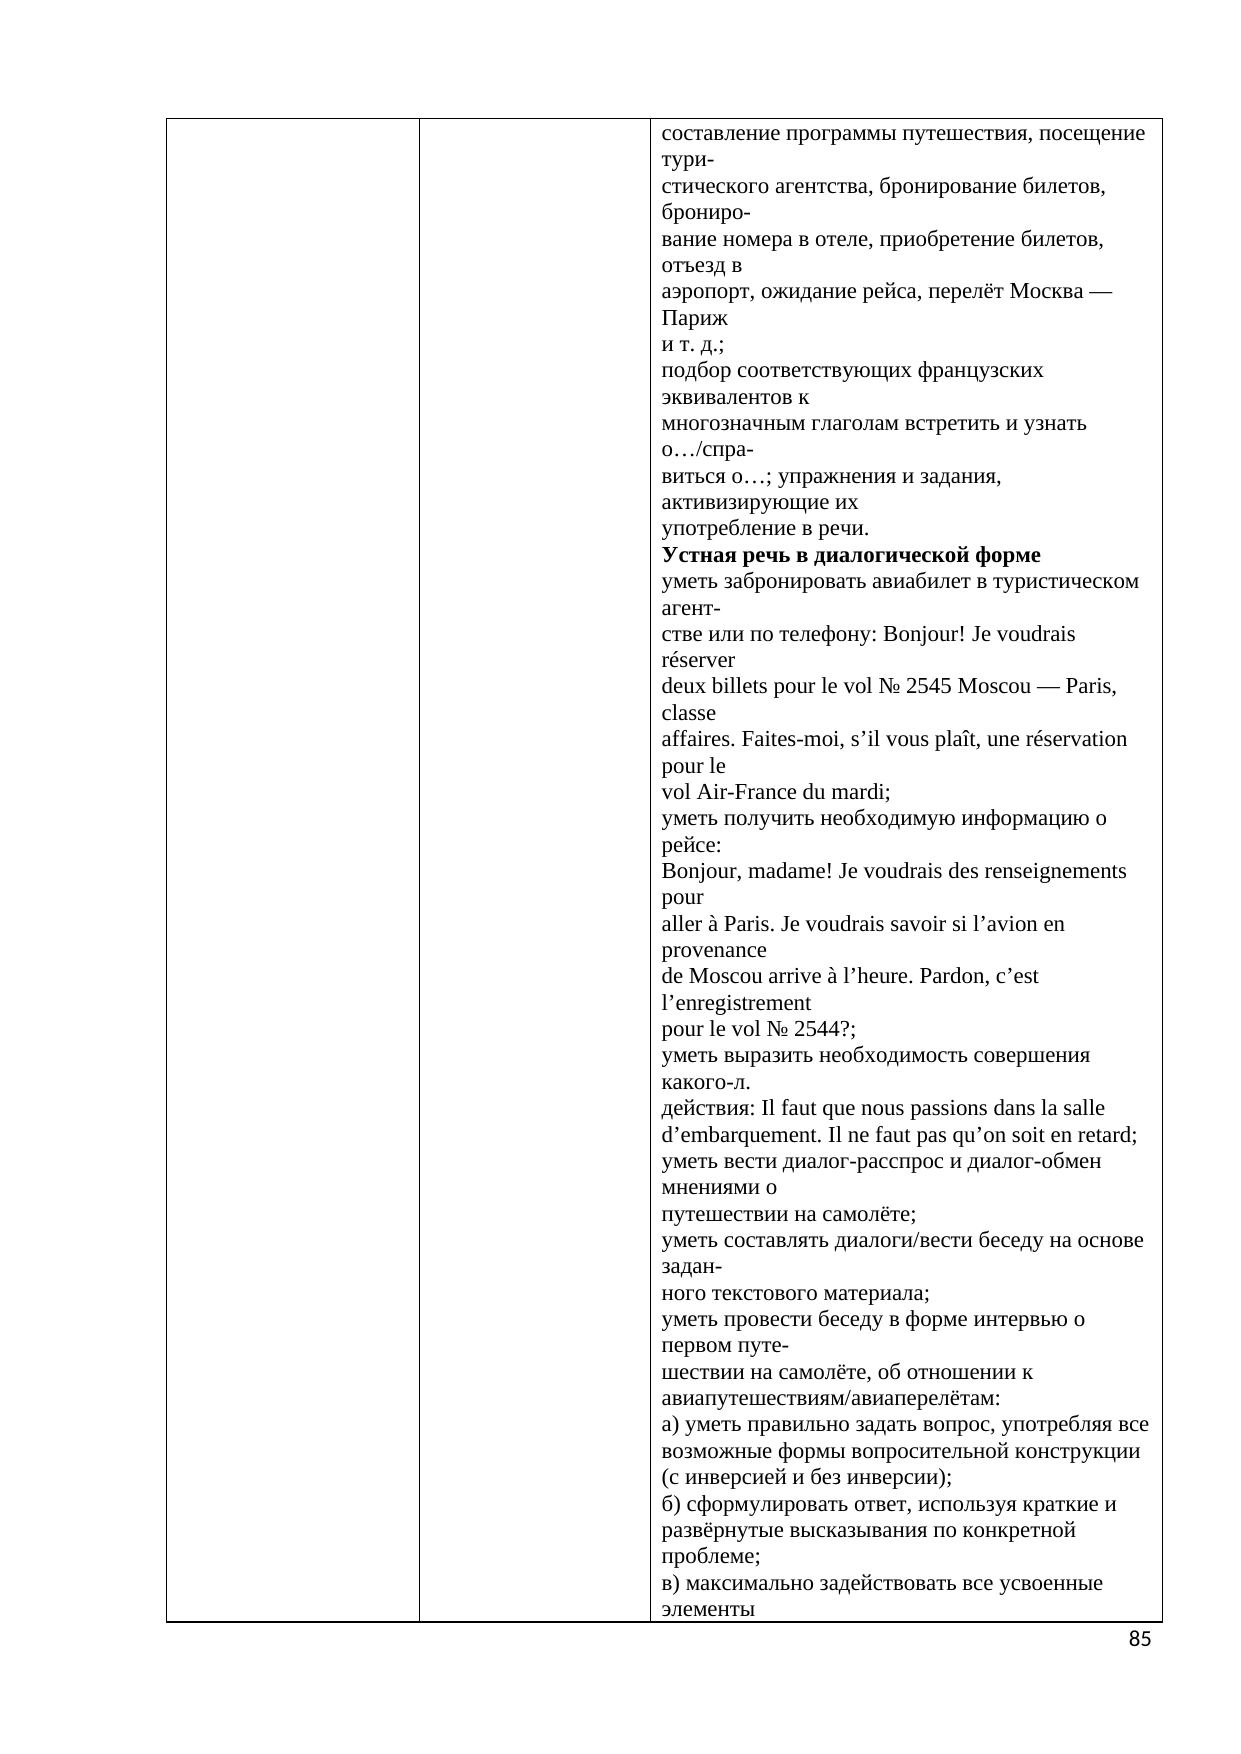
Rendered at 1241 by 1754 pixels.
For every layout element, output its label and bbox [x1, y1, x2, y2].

table_cell [167, 119, 419, 1621]
table_cell [420, 119, 650, 1621]
table_cell [651, 119, 1162, 1621]
